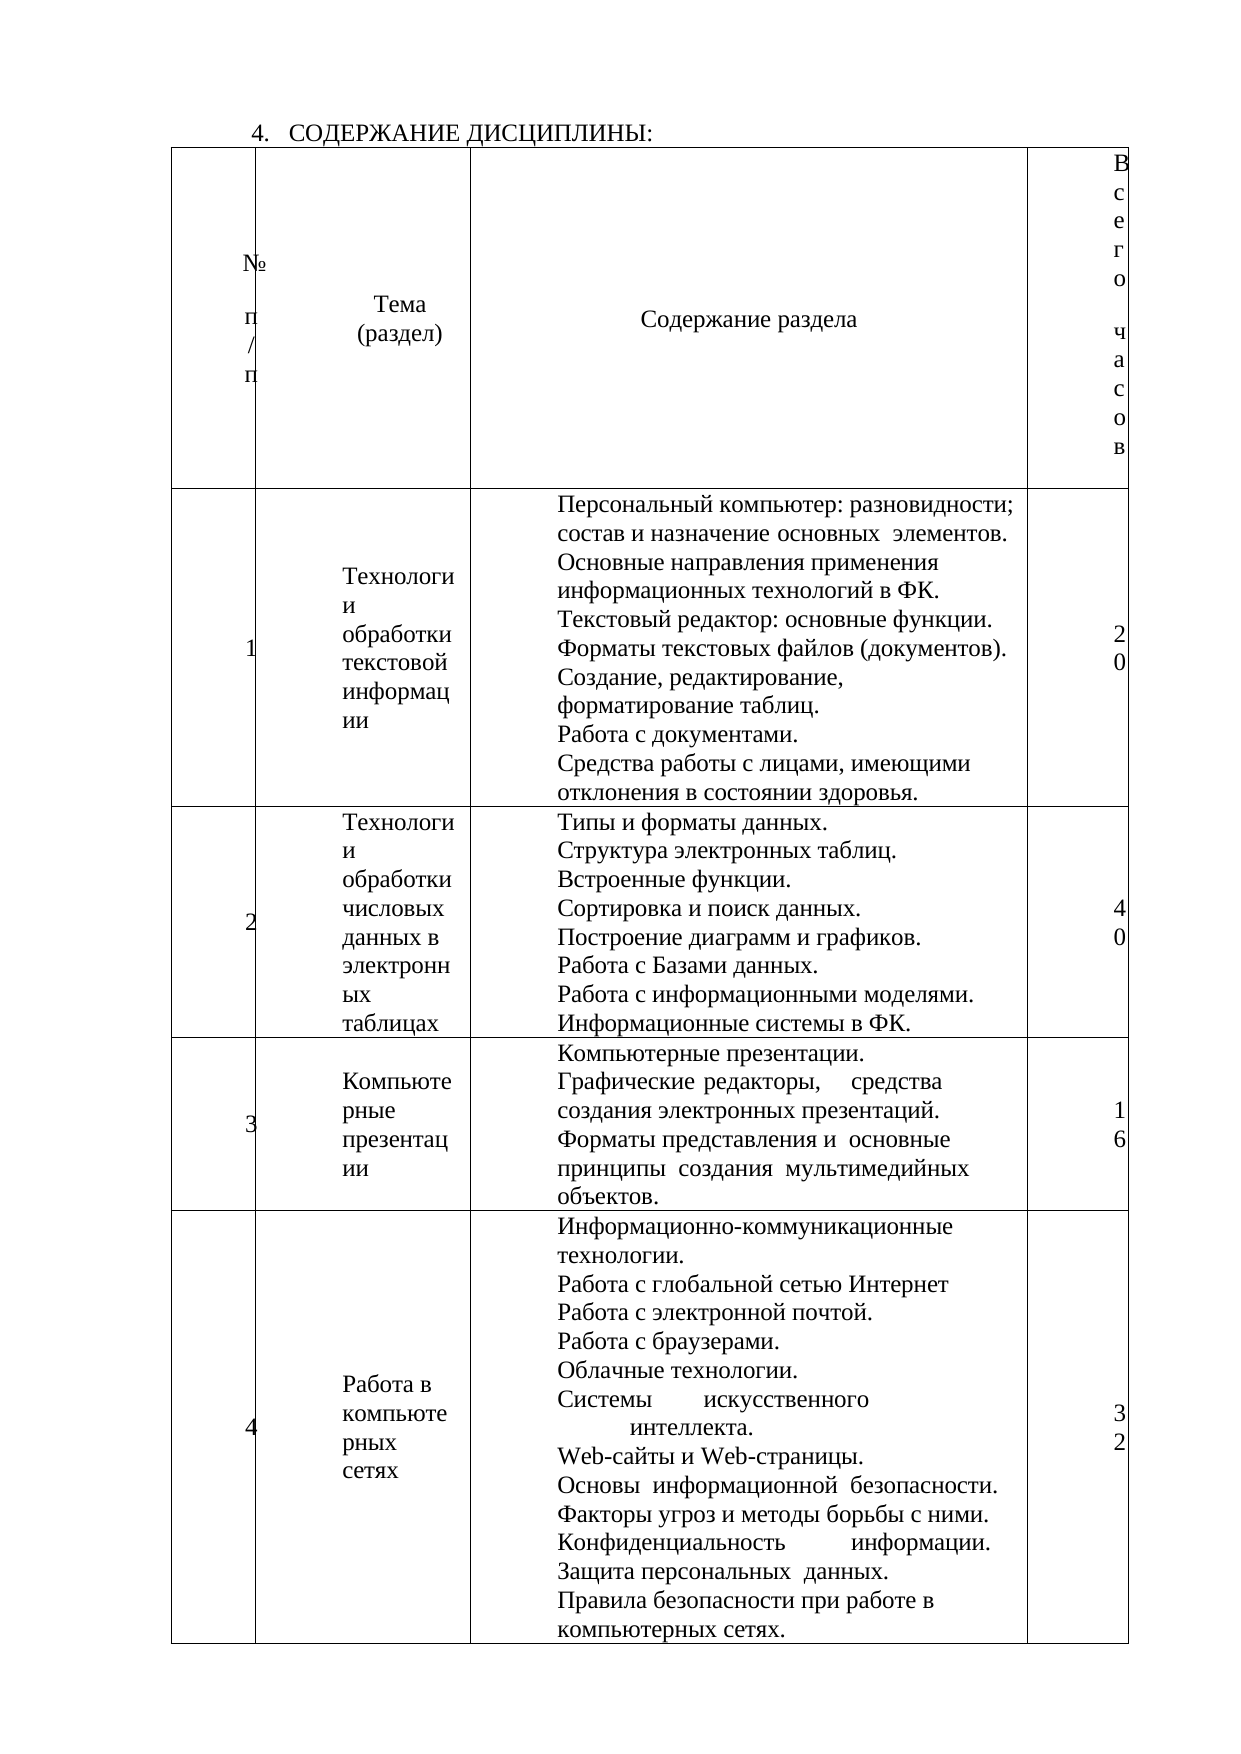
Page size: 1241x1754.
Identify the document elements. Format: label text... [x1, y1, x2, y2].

table_cell 16 [1028, 1038, 1128, 1210]
table_cell Персональный компьютер: разновидности; состав и назначение основных элементов. Основные направления применения информационных технологий в ФК. Текстовый редактор: основные функции. Форматы текстовых файлов (документов). Создание, редактирование, форматирование таблиц. Работа с документами. Средства работы с лицами, имеющими отклонения в состоянии здоровья. [471, 489, 1027, 806]
table_cell 20 [1028, 489, 1128, 806]
table_cell Типы и форматы данных. Структура электронных таблиц. Встроенные функции. Сортировка и поиск данных. Построение диаграмм и графиков. Работа с Базами данных. Работа с информационными моделями. Информационные системы в ФК. [471, 807, 1027, 1037]
table_cell 40 [1028, 807, 1128, 1037]
table_cell Компьютерные презентации [256, 1038, 470, 1210]
table_header Тема (раздел) [256, 148, 470, 488]
table_cell 32 [1028, 1211, 1128, 1642]
table_header Всего часов [1028, 148, 1128, 488]
table_cell Информационно-коммуникационные технологии. Работа с глобальной сетью Интернет Работа с электронной почтой. Работа с браузерами. Облачные технологии. Системы искусственного интеллекта. Web-сайты и Web-страницы. Основы информационной безопасности. Факторы угроз и методы борьбы с ними. Конфиденциальность информации. Защита персональных данных. Правила безопасности при работе в компьютерных сетях. [471, 1211, 1027, 1642]
table_cell Технологии обработки текстовой информации [256, 489, 470, 806]
table_cell 1 [172, 489, 255, 806]
table_header № п/п [172, 148, 255, 488]
table_header Содержание раздела [471, 148, 1027, 488]
table_cell 2 [172, 807, 255, 1037]
table_cell Технологии обработки числовых данных в электронных таблицах [256, 807, 470, 1037]
table_cell Компьютерные презентации. Графические редакторы, средства создания электронных презентаций. Форматы представления и основные принципы создания мультимедийных объектов. [471, 1038, 1027, 1210]
list Содержание дисциплины: [251, 118, 1122, 147]
table_cell 3 [172, 1038, 255, 1210]
table_cell 4 [172, 1211, 255, 1642]
table_cell Работа в компьютерных сетях [256, 1211, 470, 1642]
